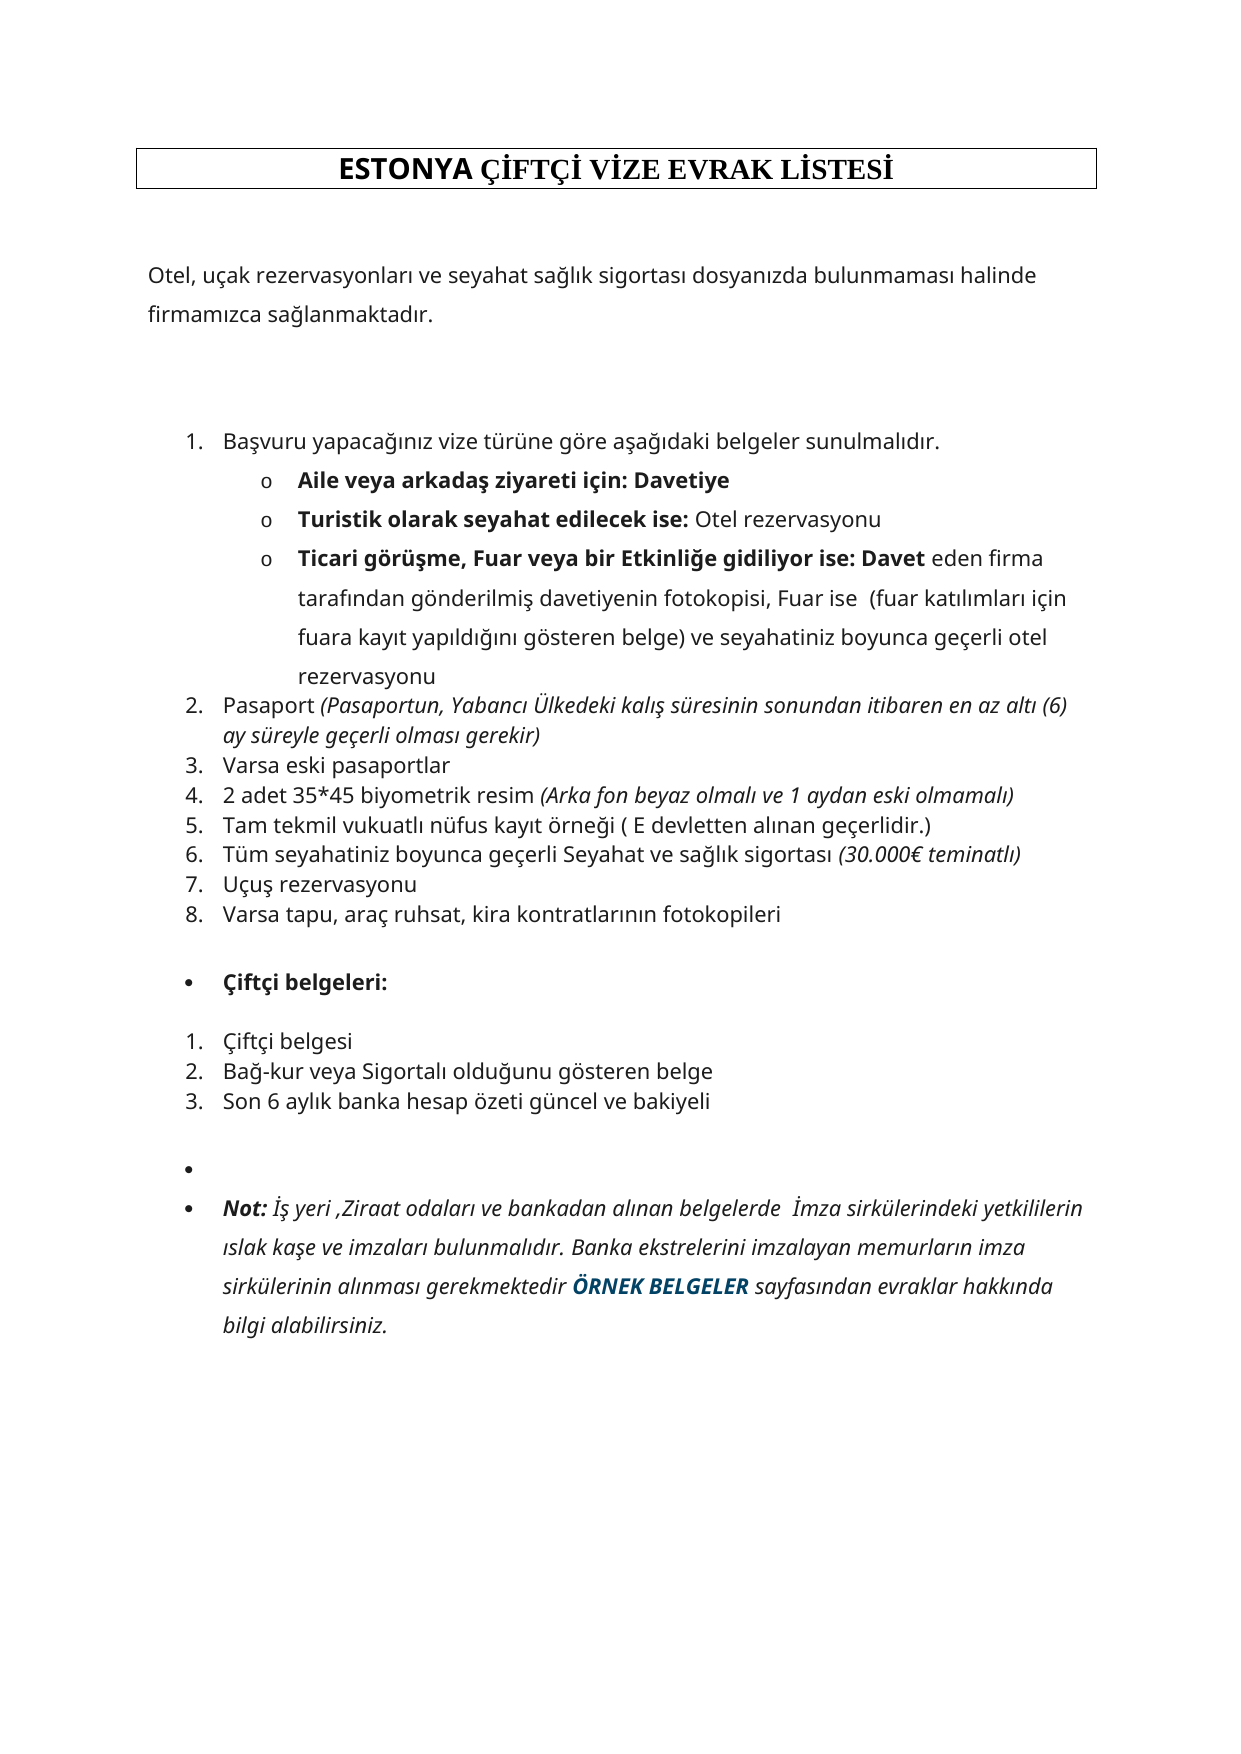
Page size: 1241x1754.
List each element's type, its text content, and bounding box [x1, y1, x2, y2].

list Uçuş rezervasyonu [185, 869, 1093, 899]
list Ticari görüşme, Fuar veya bir Etkinliğe gidiliyor ise: Davet eden firma tarafından gönderilmiş davetiyenin fotokopisi, Fuar ise (fuar katılımları için fuara kayıt yapıldığını gösteren belge) ve seyahatiniz boyunca geçerli otel rezervasyonu [260, 534, 1093, 690]
text Otel, uçak rezervasyonları ve seyahat sağlık sigortası dosyanızda bulunmaması halinde firmamızca sağlanmaktadır. [148, 251, 1093, 329]
list Not: İş yeri ,Ziraat odaları ve bankadan alınan belgelerde İmza sirkülerindeki yetkililerin ıslak kaşe ve imzaları bulunmalıdır. Banka ekstrelerini imzalayan memurların imza sirkülerinin alınması gerekmektedir ÖRNEK BELGELER sayfasından evraklar hakkında bilgi alabilirsiniz. [185, 1184, 1093, 1340]
list Turistik olarak seyahat edilecek ise: Otel rezervasyonu [260, 495, 1093, 534]
list Son 6 aylık banka hesap özeti güncel ve bakiyeli [185, 1086, 1093, 1116]
list Pasaport (Pasaportun, Yabancı Ülkedeki kalış süresinin sonundan itibaren en az altı (6) ay süreyle geçerli olması gerekir) [185, 690, 1093, 750]
table_header ESTONYA ÇİFTÇİ VİZE EVRAK LİSTESİ [137, 149, 1096, 188]
list Bağ-kur veya Sigortalı olduğunu gösteren belge [185, 1056, 1093, 1086]
list Varsa tapu, araç ruhsat, kira kontratlarının fotokopileri [185, 899, 1093, 929]
list 2 adet 35*45 biyometrik resim (Arka fon beyaz olmalı ve 1 aydan eski olmamalı) [185, 780, 1093, 809]
list Çiftçi belgeleri: [185, 958, 1093, 997]
list Çiftçi belgesi [185, 1026, 1093, 1056]
list Tüm seyahatiniz boyunca geçerli Seyahat ve sağlık sigortası (30.000€ teminatlı) [185, 839, 1093, 869]
list Tam tekmil vukuatlı nüfus kayıt örneği ( E devletten alınan geçerlidir.) [185, 809, 1093, 839]
list Aile veya arkadaş ziyareti için: Davetiye [260, 456, 1093, 495]
list Başvuru yapacağınız vize türüne göre aşağıdaki belgeler sunulmalıdır. [185, 426, 1093, 456]
list Varsa eski pasaportlar [185, 750, 1093, 780]
